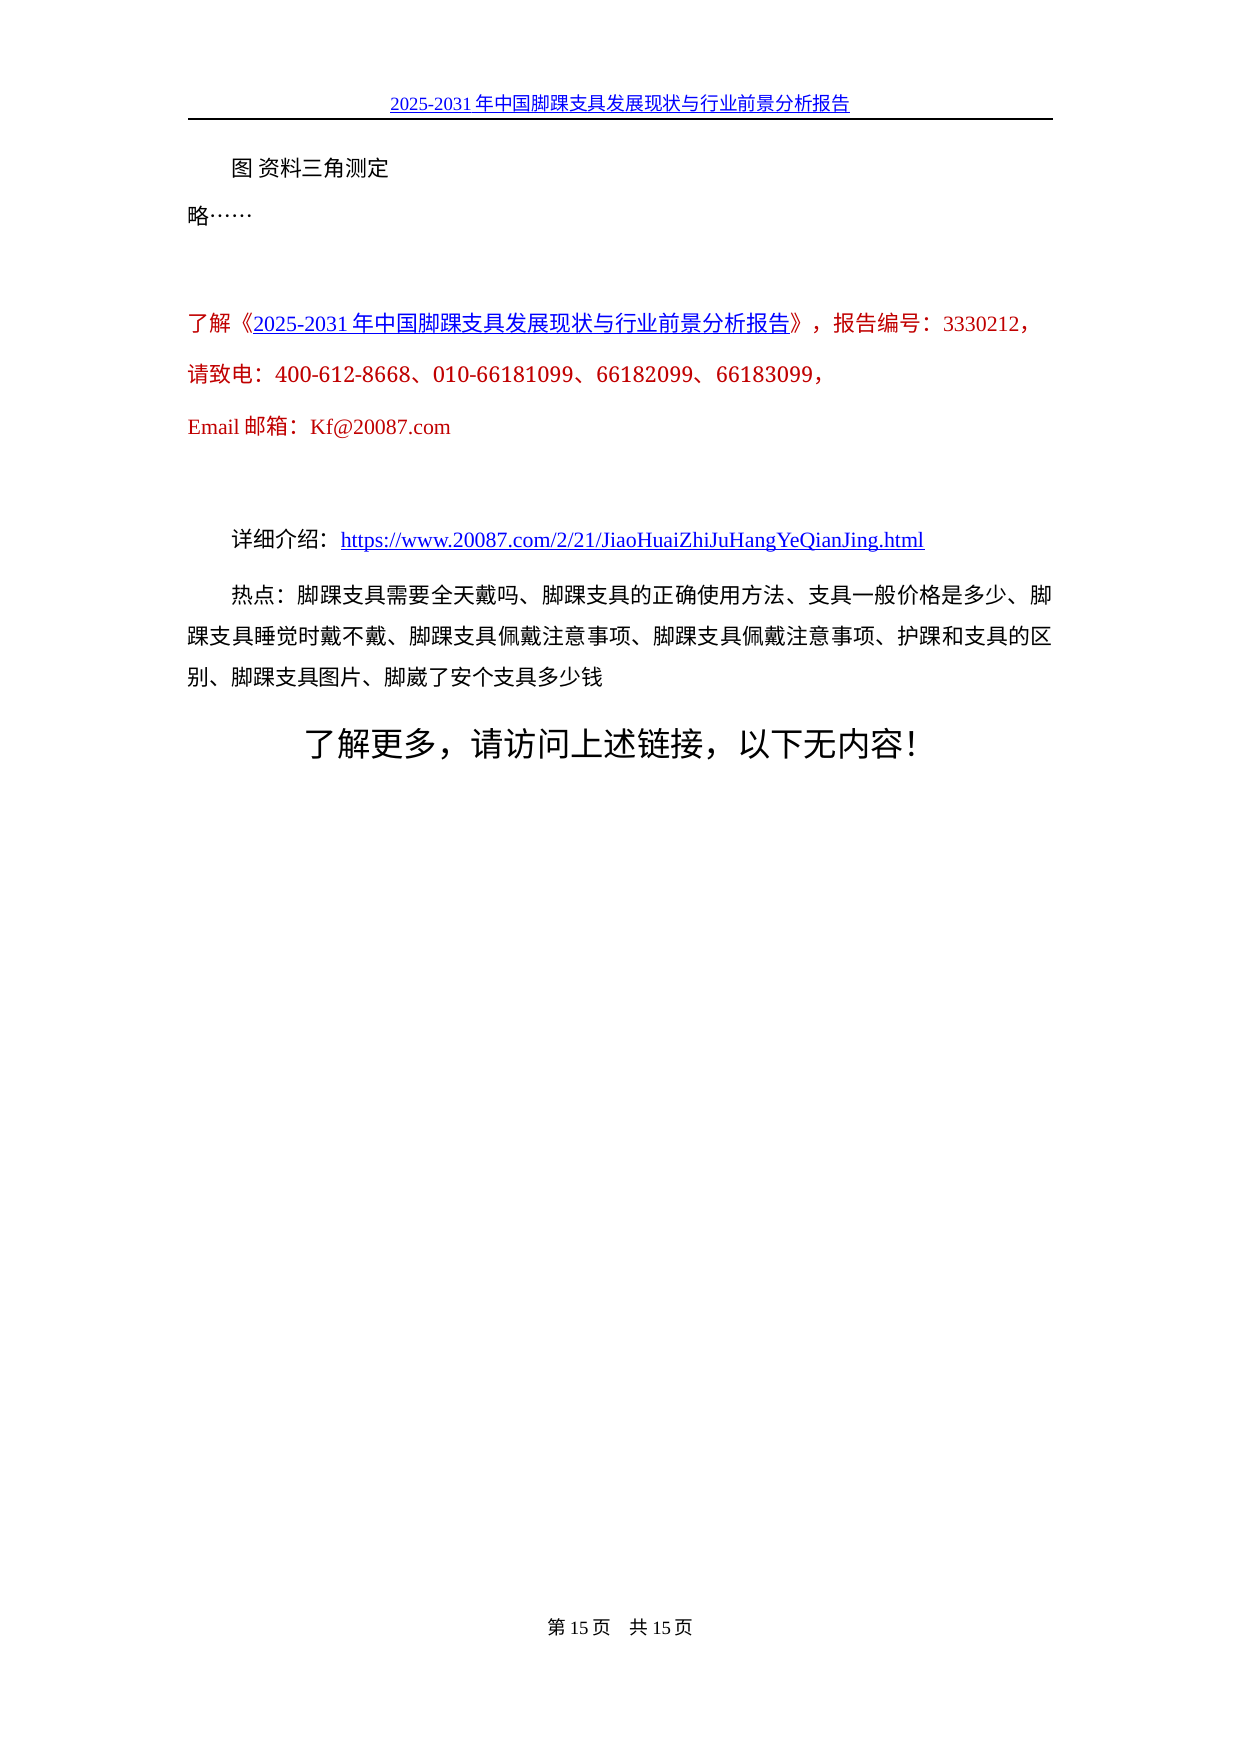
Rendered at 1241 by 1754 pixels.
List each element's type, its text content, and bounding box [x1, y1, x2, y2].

text Email邮箱：Kf@20087.com [187, 408, 1053, 441]
text 详细介绍：https://www.20087.com/2/21/JiaoHuaiZhiJuHangYeQianJing.html [187, 521, 1053, 554]
text 热点：脚踝支具需要全天戴吗、脚踝支具的正确使用方法、支具一般价格是多少、脚踝支具睡觉时戴不戴、脚踝支具佩戴注意事项、脚踝支具佩戴注意事项、护踝和支具的区别、脚踝支具图片、脚崴了安个支具多少钱 [187, 578, 1053, 692]
text 请致电：400-612-8668、010-66181099、66182099、66183099， [187, 357, 1053, 389]
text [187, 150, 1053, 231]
title 了解更多，请访问上述链接，以下无内容！ [187, 709, 1053, 774]
text 了解《2025-2031年中国脚踝支具发展现状与行业前景分析报告》，报告编号：3330212， [187, 305, 1053, 338]
